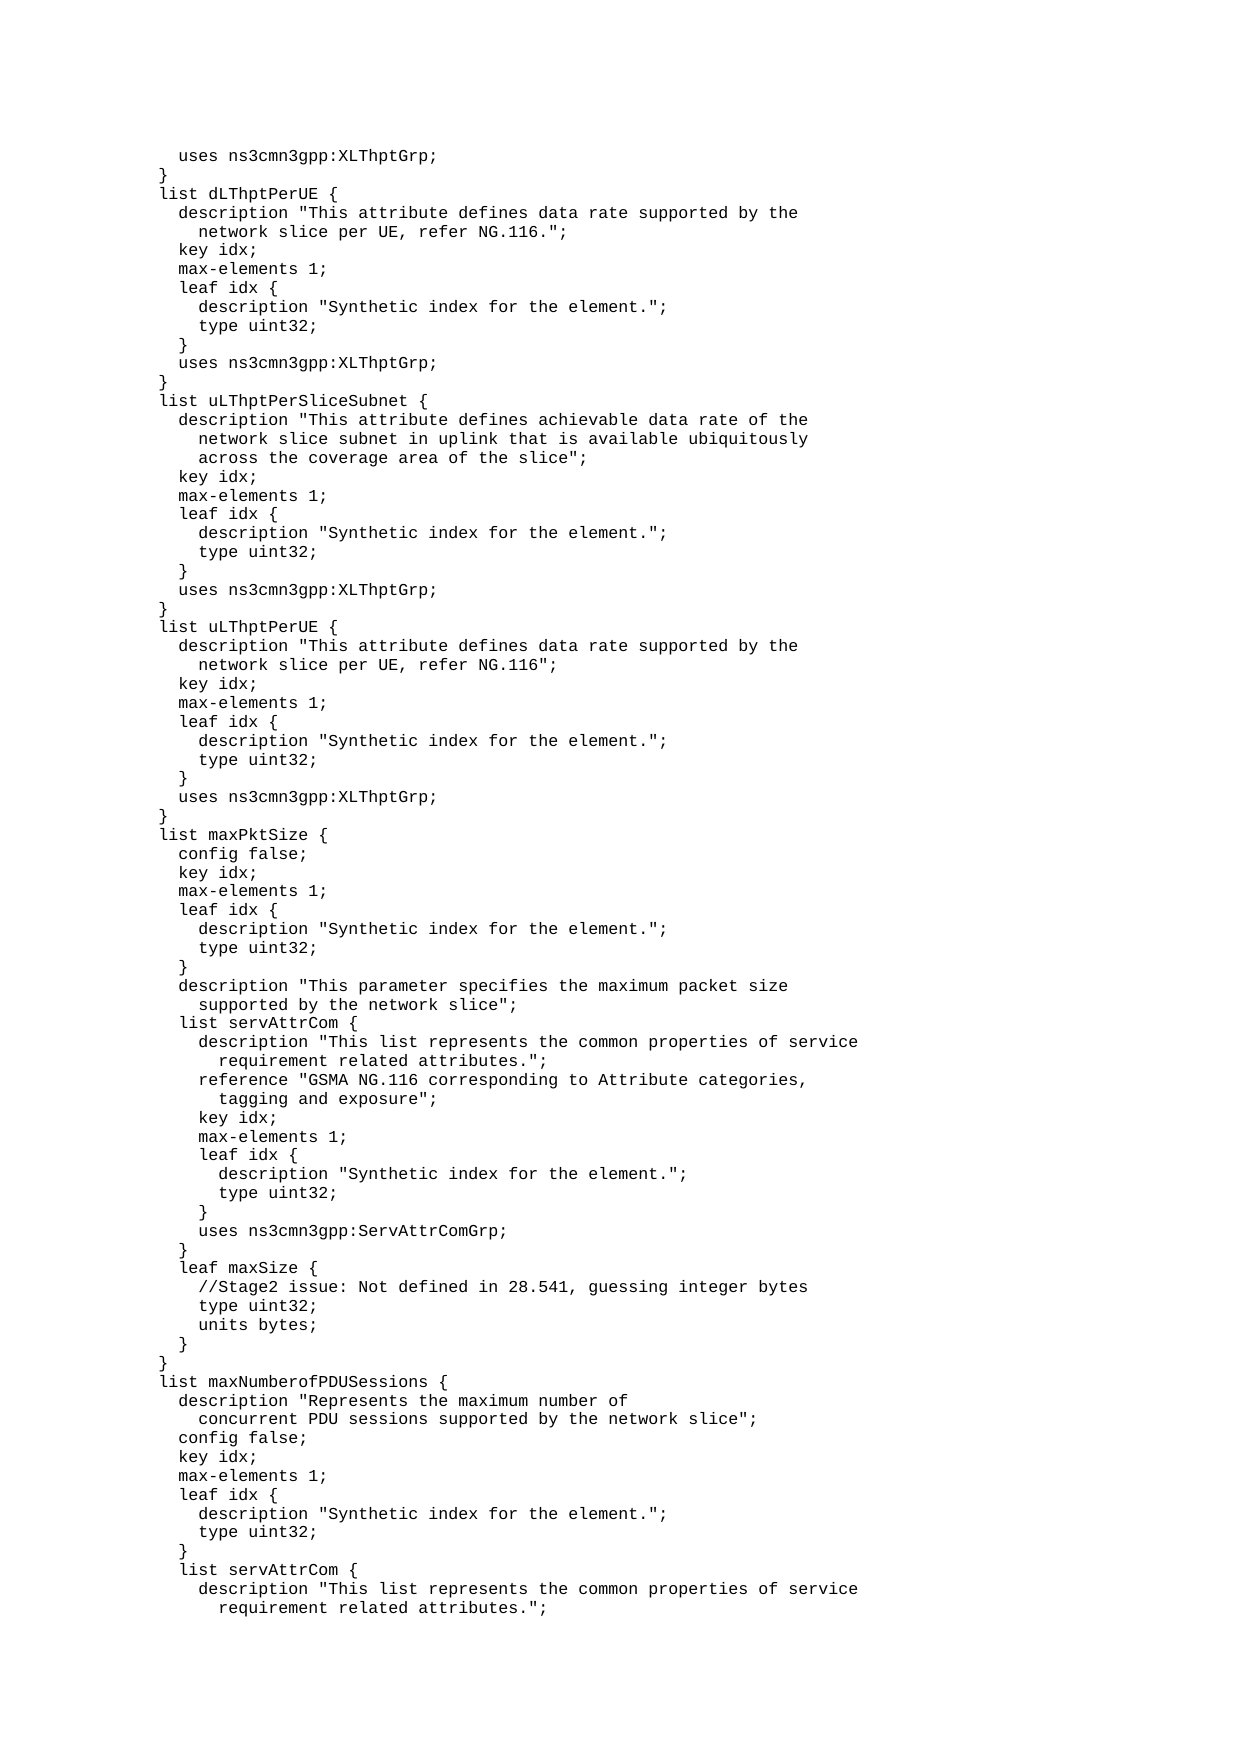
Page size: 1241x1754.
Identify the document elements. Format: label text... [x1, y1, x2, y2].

text type uint32; [118, 1185, 1122, 1203]
text description "This list represents the common properties of service [118, 1034, 1122, 1053]
text uses ns3cmn3gpp:ServAttrComGrp; [118, 1222, 1122, 1241]
text } [118, 1543, 1122, 1562]
text network slice per UE, refer NG.116"; [118, 657, 1122, 676]
text config false; [118, 1430, 1122, 1449]
text uses ns3cmn3gpp:XLThptGrp; [118, 789, 1122, 808]
text key idx; [118, 1449, 1122, 1467]
text supported by the network slice"; [118, 996, 1122, 1015]
text uses ns3cmn3gpp:XLThptGrp; [118, 581, 1122, 600]
text uses ns3cmn3gpp:XLThptGrp; [118, 355, 1122, 374]
text type uint32; [118, 317, 1122, 336]
text max-elements 1; [118, 1128, 1122, 1147]
text } [118, 1354, 1122, 1373]
text description "This attribute defines data rate supported by the [118, 638, 1122, 657]
text leaf maxSize { [118, 1260, 1122, 1279]
text leaf idx { [118, 902, 1122, 921]
text key idx; [118, 864, 1122, 883]
text description "Synthetic index for the element."; [118, 298, 1122, 317]
text description "This list represents the common properties of service [118, 1581, 1122, 1599]
text } [118, 562, 1122, 581]
text max-elements 1; [118, 883, 1122, 902]
text } [118, 1241, 1122, 1260]
text leaf idx { [118, 1147, 1122, 1166]
text } [118, 336, 1122, 355]
text leaf idx { [118, 506, 1122, 525]
text } [118, 958, 1122, 977]
text leaf idx { [118, 280, 1122, 298]
text max-elements 1; [118, 487, 1122, 506]
text across the coverage area of the slice"; [118, 449, 1122, 468]
text //Stage2 issue: Not defined in 28.541, guessing integer bytes [118, 1279, 1122, 1298]
text list servAttrCom { [118, 1562, 1122, 1581]
text description "Synthetic index for the element."; [118, 921, 1122, 939]
text description "This attribute defines achievable data rate of the [118, 412, 1122, 431]
text max-elements 1; [118, 261, 1122, 280]
text uses ns3cmn3gpp:XLThptGrp; [118, 148, 1122, 167]
text list maxPktSize { [118, 826, 1122, 845]
text max-elements 1; [118, 1467, 1122, 1486]
text requirement related attributes."; [118, 1599, 1122, 1618]
text type uint32; [118, 939, 1122, 958]
text units bytes; [118, 1317, 1122, 1336]
text description "Synthetic index for the element."; [118, 525, 1122, 544]
text list dLThptPerUE { [118, 185, 1122, 204]
text key idx; [118, 1109, 1122, 1128]
text } [118, 770, 1122, 789]
text description "Represents the maximum number of [118, 1392, 1122, 1411]
text description "This parameter specifies the maximum packet size [118, 977, 1122, 996]
text list uLThptPerSliceSubnet { [118, 393, 1122, 412]
text type uint32; [118, 544, 1122, 562]
text requirement related attributes."; [118, 1053, 1122, 1072]
text description "Synthetic index for the element."; [118, 732, 1122, 751]
text max-elements 1; [118, 694, 1122, 713]
text } [118, 1336, 1122, 1354]
text network slice subnet in uplink that is available ubiquitously [118, 431, 1122, 449]
text leaf idx { [118, 1486, 1122, 1505]
text list uLThptPerUE { [118, 619, 1122, 638]
text list servAttrCom { [118, 1015, 1122, 1034]
text } [118, 600, 1122, 619]
text list maxNumberofPDUSessions { [118, 1373, 1122, 1392]
text description "This attribute defines data rate supported by the [118, 204, 1122, 223]
text config false; [118, 845, 1122, 864]
text } [118, 808, 1122, 826]
text } [118, 167, 1122, 185]
text type uint32; [118, 1524, 1122, 1543]
text key idx; [118, 468, 1122, 487]
text } [118, 374, 1122, 393]
text network slice per UE, refer NG.116."; [118, 223, 1122, 242]
text tagging and exposure"; [118, 1090, 1122, 1109]
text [118, 1505, 1122, 1524]
text type uint32; [118, 751, 1122, 770]
text reference "GSMA NG.116 corresponding to Attribute categories, [118, 1072, 1122, 1090]
text } [118, 1203, 1122, 1222]
text leaf idx { [118, 713, 1122, 732]
text key idx; [118, 242, 1122, 261]
text key idx; [118, 676, 1122, 694]
text type uint32; [118, 1298, 1122, 1317]
text concurrent PDU sessions supported by the network slice"; [118, 1411, 1122, 1430]
text description "Synthetic index for the element."; [118, 1166, 1122, 1185]
